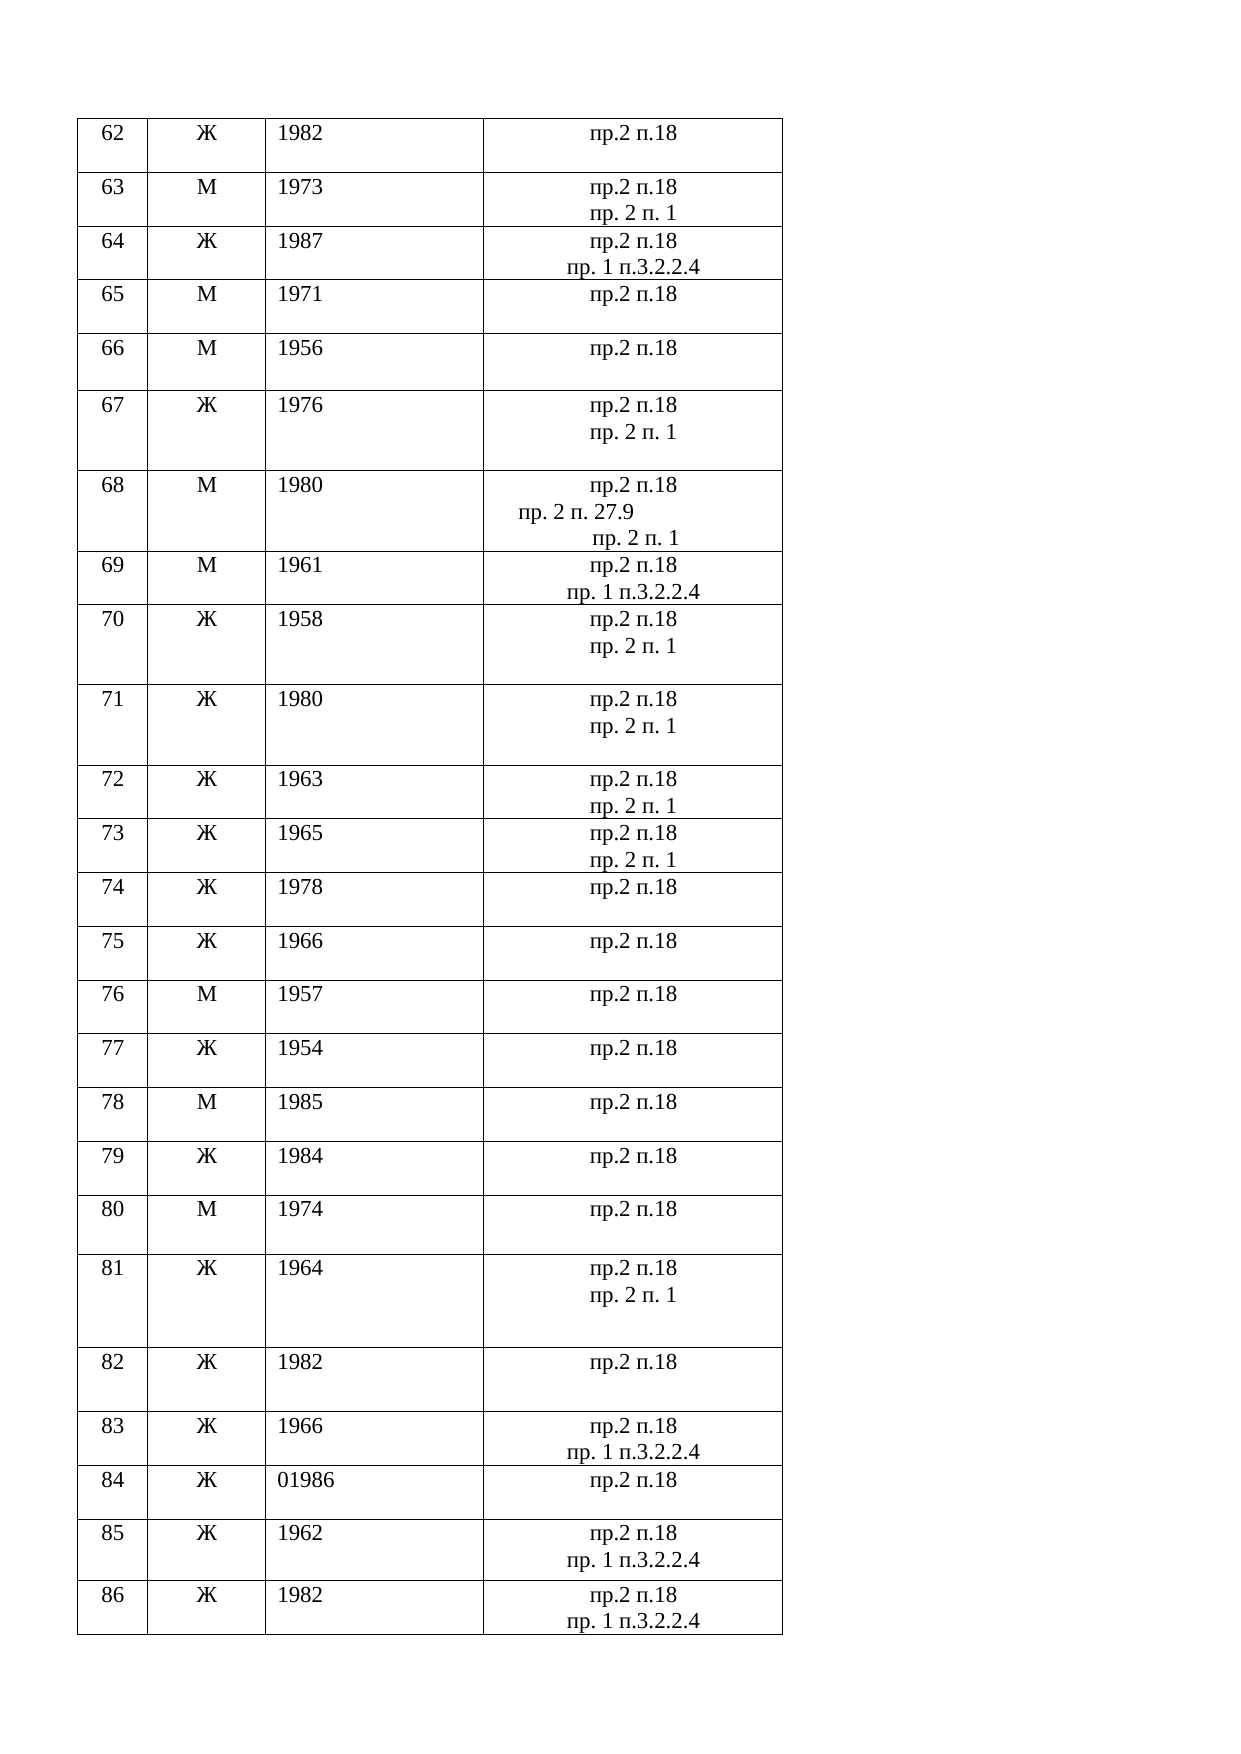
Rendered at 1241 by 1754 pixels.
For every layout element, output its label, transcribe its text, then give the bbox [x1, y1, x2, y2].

table_cell М [148, 981, 265, 1033]
table_cell 1954 [266, 1034, 483, 1087]
table_cell 1958 [266, 605, 483, 684]
table_cell 1987 [266, 227, 483, 279]
table_cell Ж [148, 1520, 265, 1580]
table_cell М [148, 552, 265, 604]
table_cell М [148, 471, 265, 551]
table_cell Ж [148, 766, 265, 818]
table_cell пр.2 п.18 [484, 873, 782, 926]
table_cell 74 [78, 873, 147, 926]
table_cell 1982 [266, 1348, 483, 1411]
table_cell пр.2 п.18 пр. 2 п. 1 [484, 391, 782, 470]
table_cell пр.2 п.18 [484, 927, 782, 979]
table_cell М [148, 1196, 265, 1253]
table_cell 63 [78, 173, 147, 226]
table_cell 1980 [266, 685, 483, 764]
table_cell 1965 [266, 819, 483, 872]
table_cell М [148, 280, 265, 333]
table_cell 64 [78, 227, 147, 279]
table_cell 77 [78, 1034, 147, 1087]
table_cell 66 [78, 334, 147, 390]
table_cell 1971 [266, 280, 483, 333]
table_cell 68 [78, 471, 147, 551]
table_cell Ж [148, 605, 265, 684]
table_cell 84 [78, 1466, 147, 1518]
table_cell Ж [148, 1412, 265, 1465]
table_cell М [148, 173, 265, 226]
table_cell Ж [148, 227, 265, 279]
table_cell 75 [78, 927, 147, 979]
table_cell пр.2 п.18 пр. 2 п. 27.9 пр. 2 п. 1 [484, 471, 782, 551]
table_cell пр.2 п.18 пр. 1 п.3.2.2.4 [484, 227, 782, 279]
table_cell 1980 [266, 471, 483, 551]
table_cell 1956 [266, 334, 483, 390]
table_cell 1957 [266, 981, 483, 1033]
table_cell 83 [78, 1412, 147, 1465]
table_cell 1961 [266, 552, 483, 604]
table_cell 67 [78, 391, 147, 470]
table_cell 85 [78, 1520, 147, 1580]
table_cell Ж [148, 1466, 265, 1518]
table_cell пр.2 п.18 [484, 1348, 782, 1411]
table_cell 69 [78, 552, 147, 604]
table_cell 1962 [266, 1520, 483, 1580]
table_cell пр.2 п.18 пр. 2 п. 1 [484, 685, 782, 764]
table_cell пр.2 п.18 [484, 1466, 782, 1518]
table_cell Ж [148, 391, 265, 470]
table_cell 1982 [266, 1581, 483, 1634]
table_cell 1976 [266, 391, 483, 470]
table_cell пр.2 п.18 пр. 1 п.3.2.2.4 [484, 1520, 782, 1580]
table_cell пр.2 п.18 [484, 334, 782, 390]
table_cell пр.2 п.18 пр. 2 п. 1 [484, 819, 782, 872]
table_cell Ж [148, 1348, 265, 1411]
table_cell Ж [148, 685, 265, 764]
table_cell 62 [78, 119, 147, 172]
table_cell М [148, 1088, 265, 1141]
table_cell 1985 [266, 1088, 483, 1141]
table_cell 72 [78, 766, 147, 818]
table_cell 1978 [266, 873, 483, 926]
table_cell 1982 [266, 119, 483, 172]
table_cell пр.2 п.18 пр. 2 п. 1 [484, 173, 782, 226]
table_cell Ж [148, 1142, 265, 1194]
table_cell 78 [78, 1088, 147, 1141]
table_cell 86 [78, 1581, 147, 1634]
table_cell 79 [78, 1142, 147, 1194]
table_cell пр.2 п.18 пр. 2 п. 1 [484, 766, 782, 818]
table_cell Ж [148, 819, 265, 872]
table_cell пр.2 п.18 [484, 1142, 782, 1194]
table_cell 81 [78, 1255, 147, 1347]
table_cell 1984 [266, 1142, 483, 1194]
table_cell 1966 [266, 927, 483, 979]
table_cell 1963 [266, 766, 483, 818]
table_cell пр.2 п.18 [484, 280, 782, 333]
table_cell пр.2 п.18 пр. 2 п. 1 [484, 1255, 782, 1347]
table_cell пр.2 п.18 пр. 1 п.3.2.2.4 [484, 1581, 782, 1634]
table_cell 1974 [266, 1196, 483, 1253]
table_cell пр.2 п.18 [484, 119, 782, 172]
table_cell пр.2 п.18 [484, 1088, 782, 1141]
table_cell Ж [148, 1255, 265, 1347]
table_cell 1964 [266, 1255, 483, 1347]
table_cell 82 [78, 1348, 147, 1411]
table_cell пр.2 п.18 пр. 2 п. 1 [484, 605, 782, 684]
table_cell 70 [78, 605, 147, 684]
table_cell пр.2 п.18 [484, 1196, 782, 1253]
table_cell 73 [78, 819, 147, 872]
table_cell Ж [148, 1034, 265, 1087]
table_cell Ж [148, 873, 265, 926]
table_cell пр.2 п.18 [484, 981, 782, 1033]
table_cell 71 [78, 685, 147, 764]
table_cell 1973 [266, 173, 483, 226]
table_cell пр.2 п.18 пр. 1 п.3.2.2.4 [484, 552, 782, 604]
table_cell 01986 [266, 1466, 483, 1518]
table_cell 76 [78, 981, 147, 1033]
table_cell Ж [148, 927, 265, 979]
table_cell Ж [148, 1581, 265, 1634]
table_cell 80 [78, 1196, 147, 1253]
table_cell пр.2 п.18 [484, 1034, 782, 1087]
table_cell пр.2 п.18 пр. 1 п.3.2.2.4 [484, 1412, 782, 1465]
table_cell 65 [78, 280, 147, 333]
table_cell Ж [148, 119, 265, 172]
table_cell М [148, 334, 265, 390]
table_cell 1966 [266, 1412, 483, 1465]
